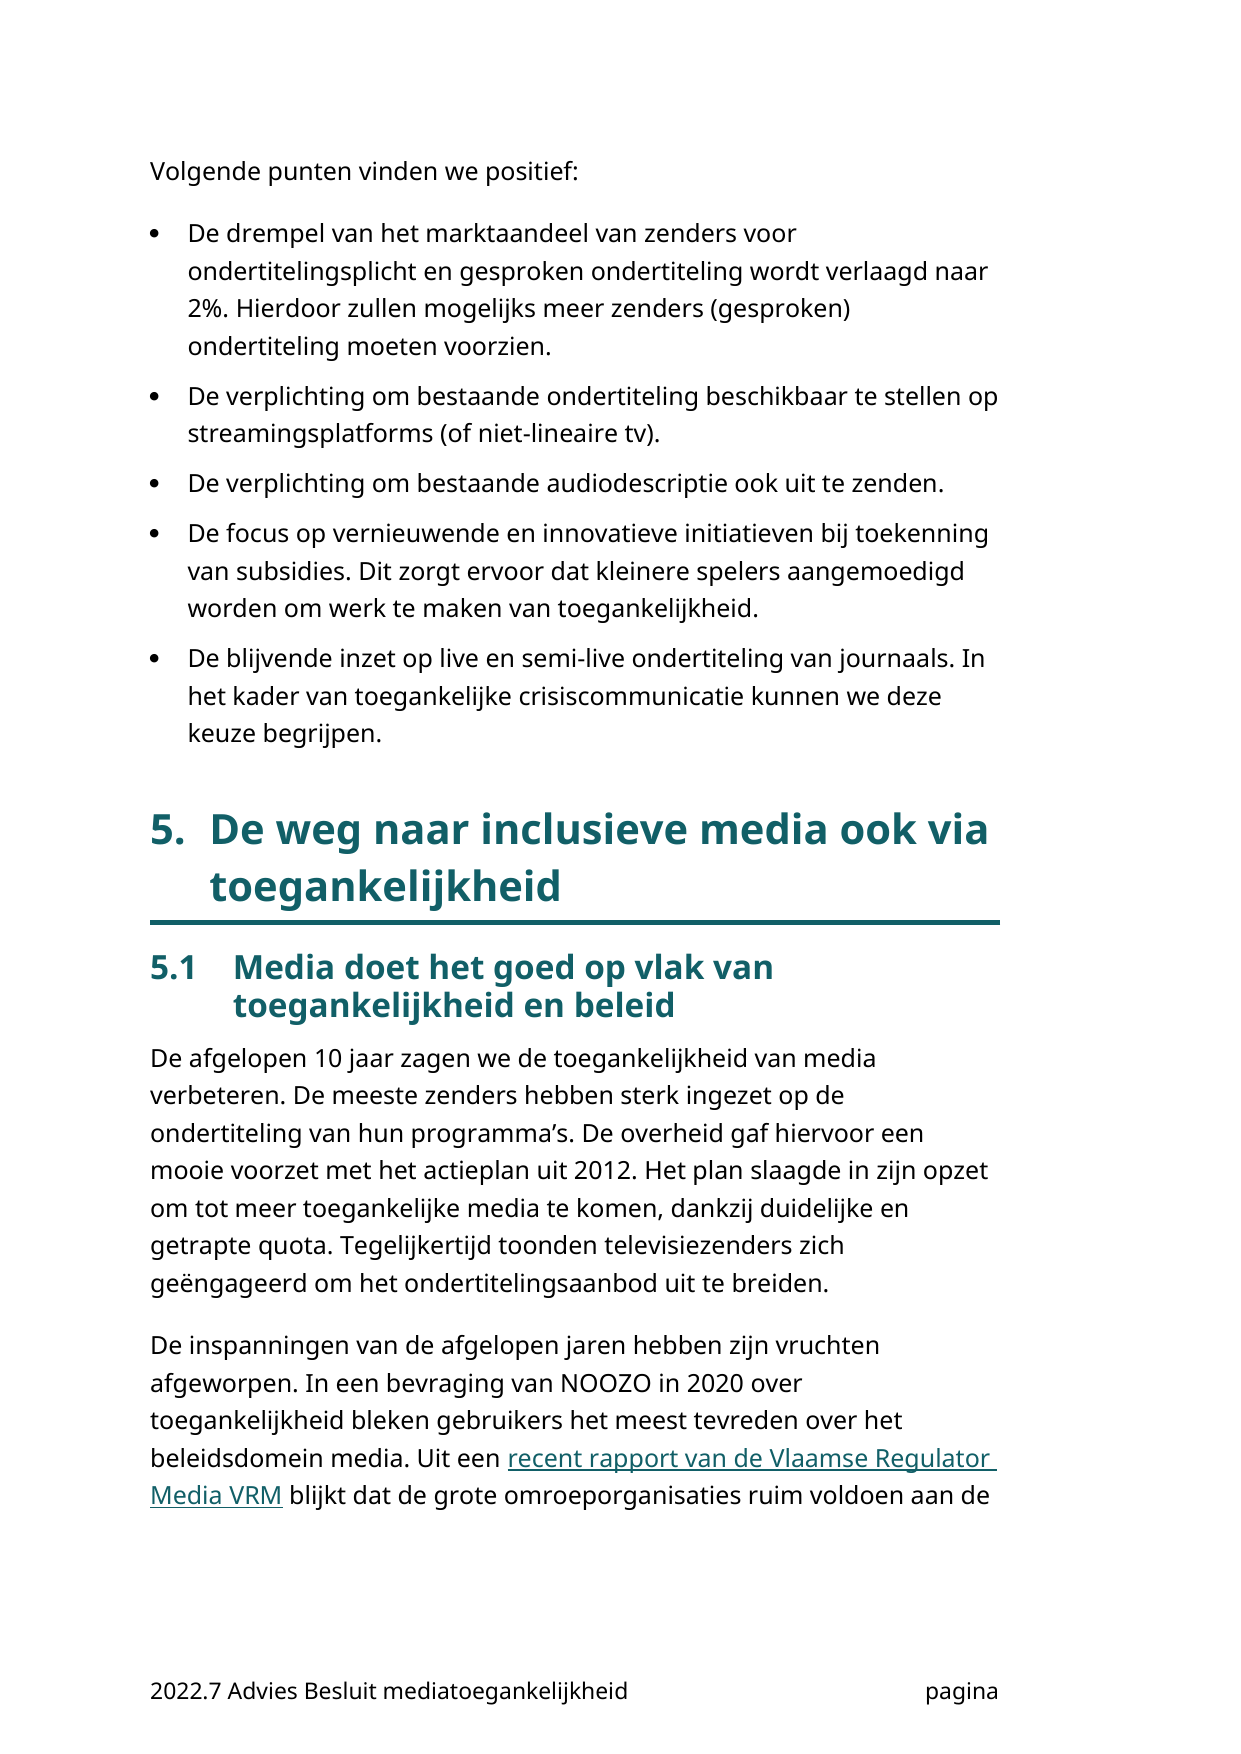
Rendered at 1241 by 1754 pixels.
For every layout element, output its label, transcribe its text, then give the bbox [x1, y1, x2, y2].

subtitle De weg naar inclusieve media ook via toegankelijkheid [150, 800, 1000, 920]
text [150, 1324, 1000, 1512]
text De verplichting om bestaande ondertiteling beschikbaar te stellen op streamingsplatforms (of niet-lineaire tv). [150, 375, 1000, 450]
text De focus op vernieuwende en innovatieve initiatieven bij toekenning van subsidies. Dit zorgt ervoor dat kleinere spelers aangemoedigd worden om werk te maken van toegankelijkheid. [150, 512, 1000, 625]
text De drempel van het marktaandeel van zenders voor ondertitelingsplicht en gesproken ondertiteling wordt verlaagd naar 2%. Hierdoor zullen mogelijks meer zenders (gesproken) ondertiteling moeten voorzien. [150, 212, 1000, 362]
text De afgelopen 10 jaar zagen we de toegankelijkheid van media verbeteren. De meeste zenders hebben sterk ingezet op de ondertiteling van hun programma’s. De overheid gaf hiervoor een mooie voorzet met het actieplan uit 2012. Het plan slaagde in zijn opzet om tot meer toegankelijke media te komen, dankzij duidelijke en getrapte quota. Tegelijkertijd toonden televisiezenders zich geëngageerd om het ondertitelingsaanbod uit te breiden. [150, 1037, 1000, 1299]
text De blijvende inzet op live en semi-live ondertiteling van journaals. In het kader van toegankelijke crisiscommunicatie kunnen we deze keuze begrijpen. [150, 637, 1000, 750]
text De verplichting om bestaande audiodescriptie ook uit te zenden. [150, 462, 1000, 500]
subtitle Media doet het goed op vlak van toegankelijkheid en beleid [150, 949, 1000, 1024]
text Volgende punten vinden we positief: [150, 150, 1000, 187]
